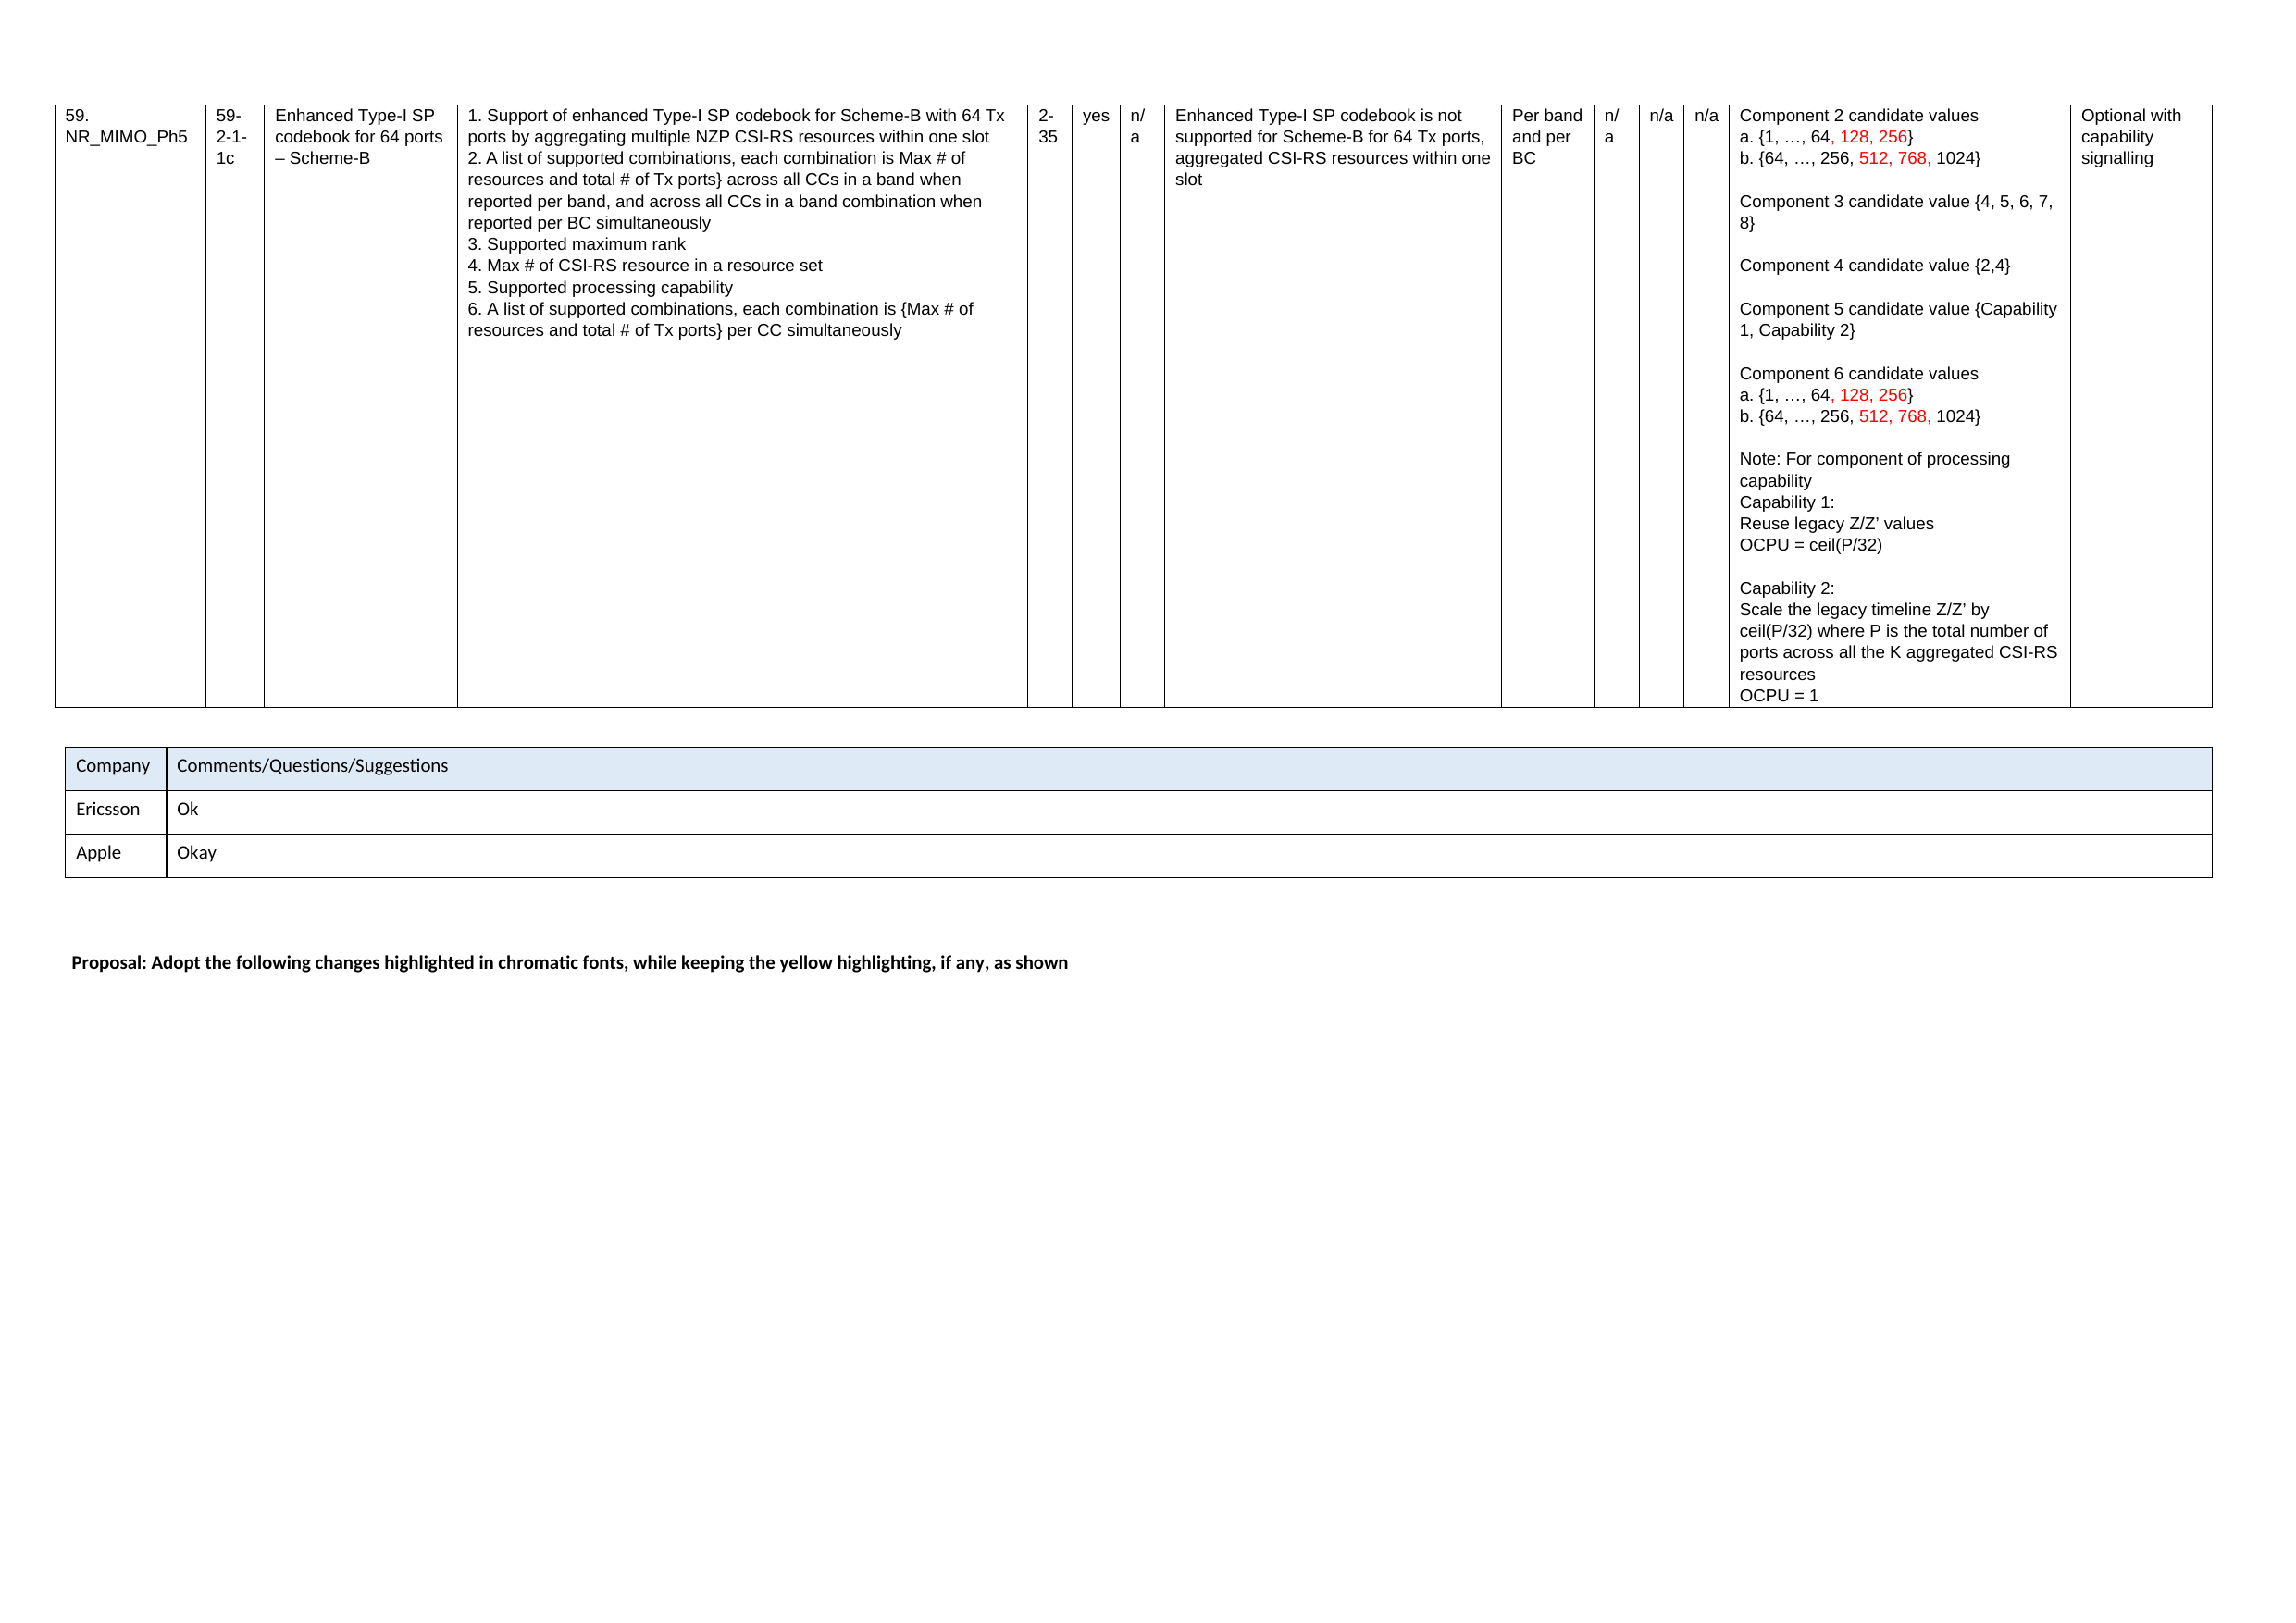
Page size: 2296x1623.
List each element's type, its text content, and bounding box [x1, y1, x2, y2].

table_header 59-2-1-1c [206, 105, 264, 707]
table_cell Ericsson [66, 791, 166, 834]
table_cell Ok [168, 791, 2212, 834]
table_header n/a [1640, 105, 1683, 707]
table_header Enhanced Type-I SP codebook for 64 ports – Scheme-B [265, 105, 457, 707]
table_header 1. Support of enhanced Type-I SP codebook for Scheme-B with 64 Tx ports by aggregating multiple NZP CSI-RS resources within one slot 2. A list of supported combinations, each combination is Max # of resources and total # of Tx ports} across all CCs in a band when reported per band, and across all CCs in a band combination when reported per BC simultaneously 3. Supported maximum rank 4. Max # of CSI-RS resource in a resource set 5. Supported processing capability 6. A list of supported combinations, each combination is {Max # of resources and total # of Tx ports} per CC simultaneously [458, 105, 1027, 707]
table_cell Apple [66, 835, 166, 877]
table_header Per band and per BC [1502, 105, 1594, 707]
table_header yes [1073, 105, 1120, 707]
table_header Enhanced Type-I SP codebook is not supported for Scheme-B for 64 Tx ports, aggregated CSI-RS resources within one slot [1165, 105, 1501, 707]
table_header n/a [1121, 105, 1164, 707]
table_cell Okay [168, 835, 2212, 877]
table_header n/a [1595, 105, 1639, 707]
table_header 2-35 [1028, 105, 1072, 707]
table_header Component 2 candidate values a. {1, …, 64, 128, 256} b. {64, …, 256, 512, 768, 1024} Component 3 candidate value {4, 5, 6, 7, 8} Component 4 candidate value {2,4} Component 5 candidate value {Capability 1, Capability 2} Component 6 candidate values a. {1, …, 64, 128, 256} b. {64, …, 256, 512, 768, 1024} Note: For component of processing capability Capability 1: Reuse legacy Z/Z’ values OCPU = ceil(P/32) Capability 2: Scale the legacy timeline Z/Z’ by ceil(P/32) where P is the total number of ports across all the K aggregated CSI-RS resources OCPU = 1 [1730, 105, 2070, 707]
table_header 59. NR_MIMO_Ph5 [56, 105, 205, 707]
table_header Company [66, 748, 166, 790]
table_header Comments/Questions/Suggestions [168, 748, 2212, 790]
text Proposal: Adopt the following changes highlighted in chromatic fonts, while keeping the yellow highlighting, if any, as shown [54, 950, 2214, 973]
table_header n/a [1684, 105, 1729, 707]
table_header Optional with capability signalling [2071, 105, 2212, 707]
